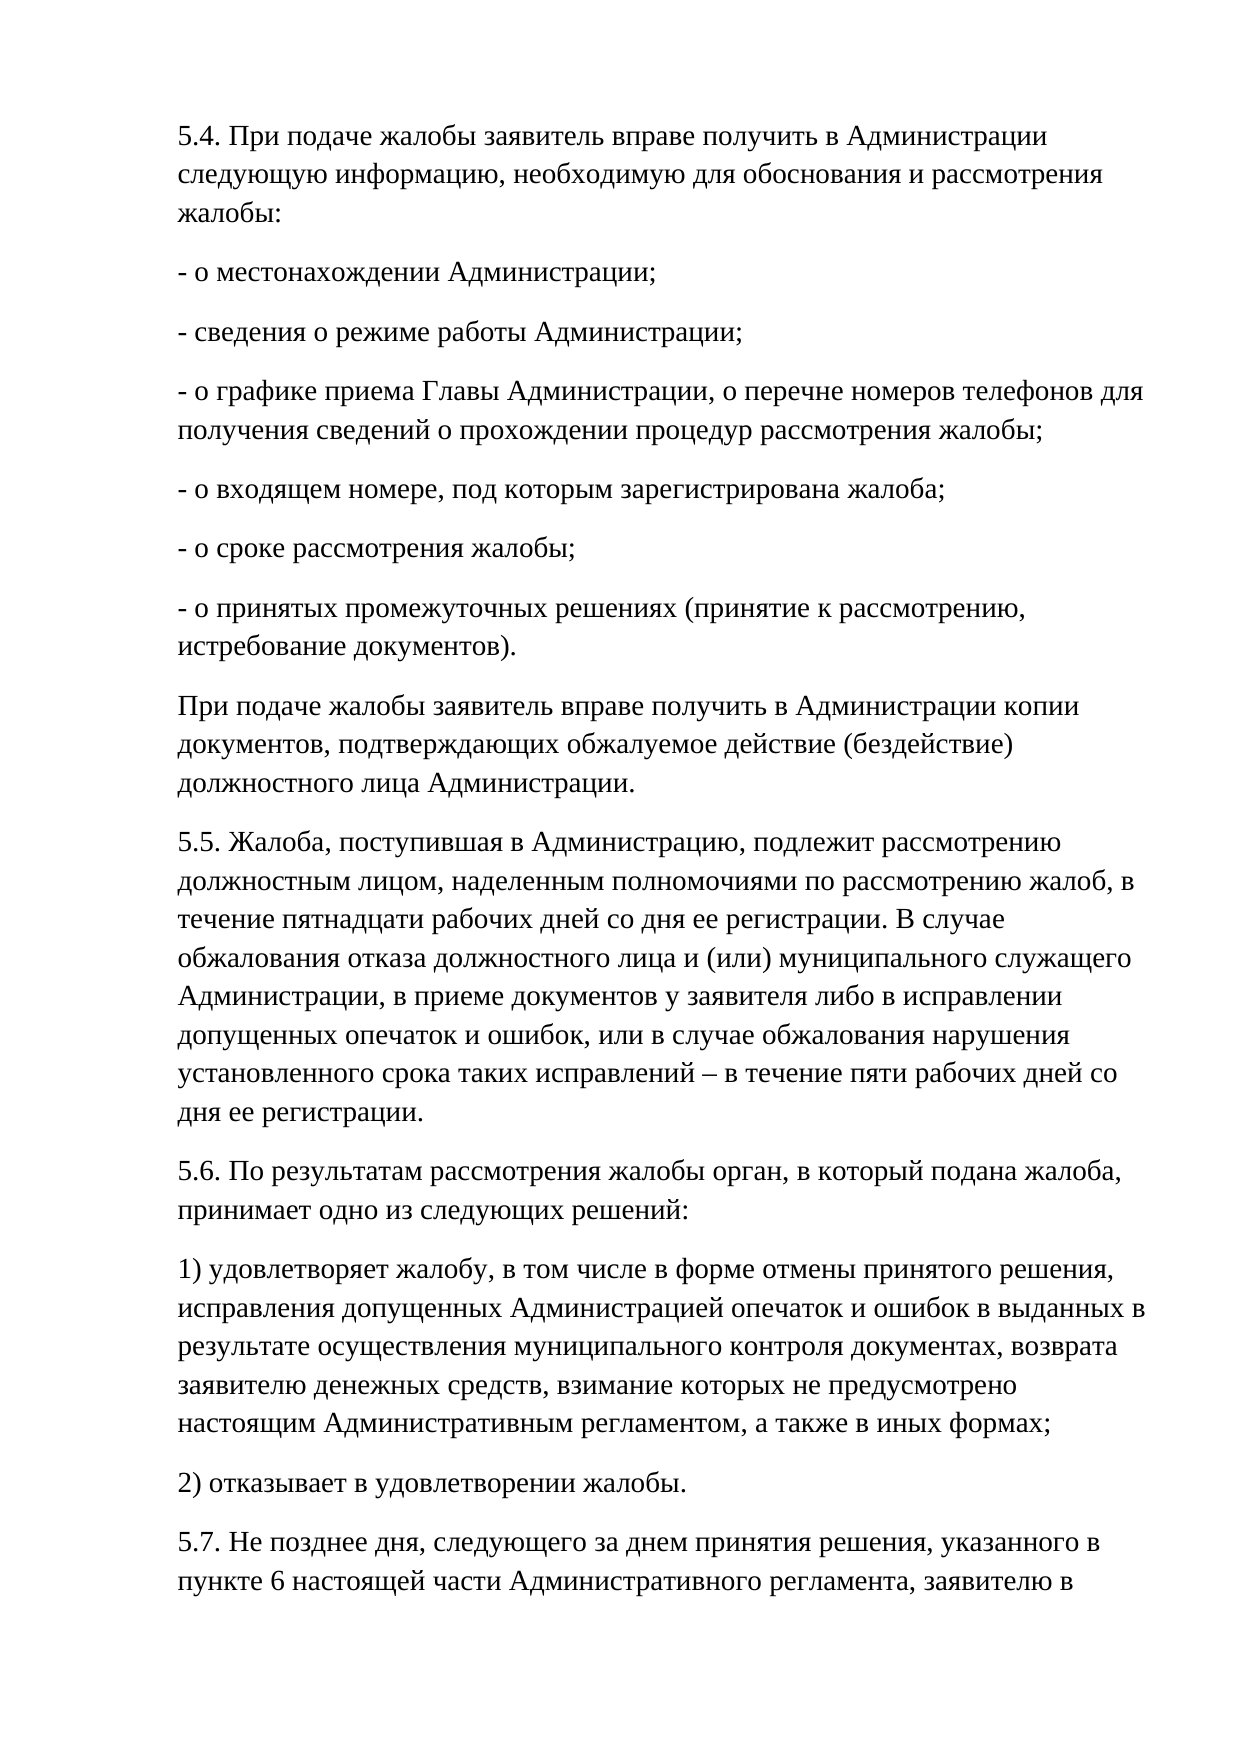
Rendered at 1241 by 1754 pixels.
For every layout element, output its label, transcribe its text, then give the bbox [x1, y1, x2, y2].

text 5.6. По результатам рассмотрения жалобы орган, в который подана жалоба, принимает одно из следующих решений: [177, 1153, 1152, 1226]
text 5.4. При подаче жалобы заявитель вправе получить в Администрации следующую информацию, необходимую для обоснования и рассмотрения жалобы: [177, 118, 1152, 229]
text - о местонахождении Администрации; [177, 254, 1152, 288]
text - о сроке рассмотрения жалобы; [177, 531, 1152, 564]
text - сведения о режиме работы Администрации; [177, 314, 1152, 347]
text При подаче жалобы заявитель вправе получить в Администрации копии документов, подтверждающих обжалуемое действие (бездействие) должностного лица Администрации. [177, 688, 1152, 798]
text - о входящем номере, под которым зарегистрирована жалоба; [177, 471, 1152, 505]
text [177, 1524, 1152, 1596]
text 2) отказывает в удовлетворении жалобы. [177, 1465, 1152, 1498]
text - о принятых промежуточных решениях (принятие к рассмотрению, истребование документов). [177, 590, 1152, 662]
text 1) удовлетворяет жалобу, в том числе в форме отмены принятого решения, исправления допущенных Администрацией опечаток и ошибок в выданных в результате осуществления муниципального контроля документах, возврата заявителю денежных средств, взимание которых не предусмотрено настоящим Административным регламентом, а также в иных формах; [177, 1251, 1152, 1439]
text - о графике приема Главы Администрации, о перечне номеров телефонов для получения сведений о прохождении процедур рассмотрения жалобы; [177, 373, 1152, 445]
text 5.5. Жалоба, поступившая в Администрацию, подлежит рассмотрению должностным лицом, наделенным полномочиями по рассмотрению жалоб, в течение пятнадцати рабочих дней со дня ее регистрации. В случае обжалования отказа должностного лица и (или) муниципального служащего Администрации, в приеме документов у заявителя либо в исправлении допущенных опечаток и ошибок, или в случае обжалования нарушения установленного срока таких исправлений – в течение пяти рабочих дней со дня ее регистрации. [177, 824, 1152, 1128]
